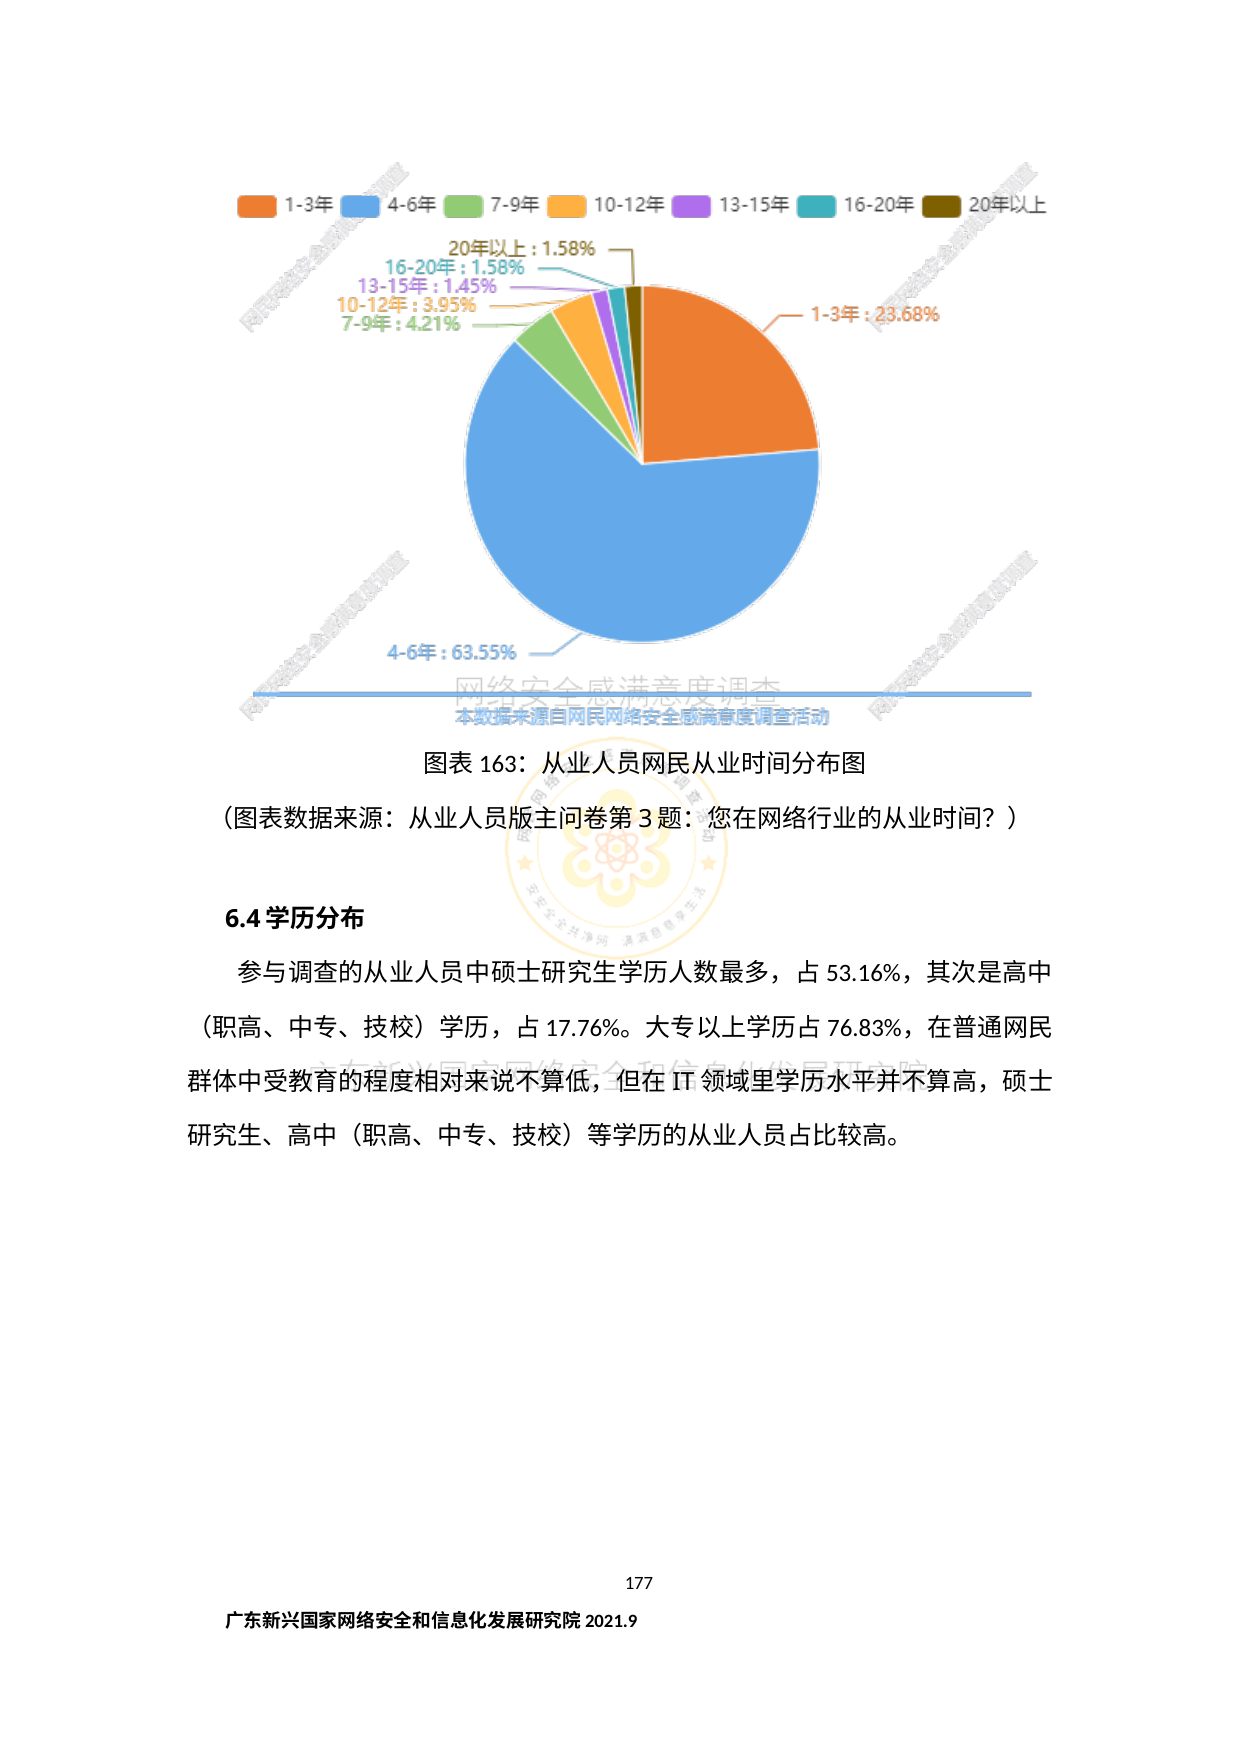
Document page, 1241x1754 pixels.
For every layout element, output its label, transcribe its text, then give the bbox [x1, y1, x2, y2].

picture [224, 150, 1061, 744]
text 参与调查的从业人员中硕士研究生学历人数最多，占53.16%，其次是高中（职高、中专、技校）学历，占17.76%。大专以上学历占76.83%，在普通网民群体中受教育的程度相对来说不算低，但在IT领域里学历水平并不算高，硕士研究生、高中（职高、中专、技校）等学历的从业人员占比较高。 [187, 953, 1053, 1152]
subtitle 6.4学历分布 [187, 898, 1053, 934]
text （图表数据来源：从业人员版主问卷第3题：您在网络行业的从业时间？） [187, 798, 1053, 834]
text 图表163：从业人员网民从业时间分布图 [187, 744, 1053, 780]
